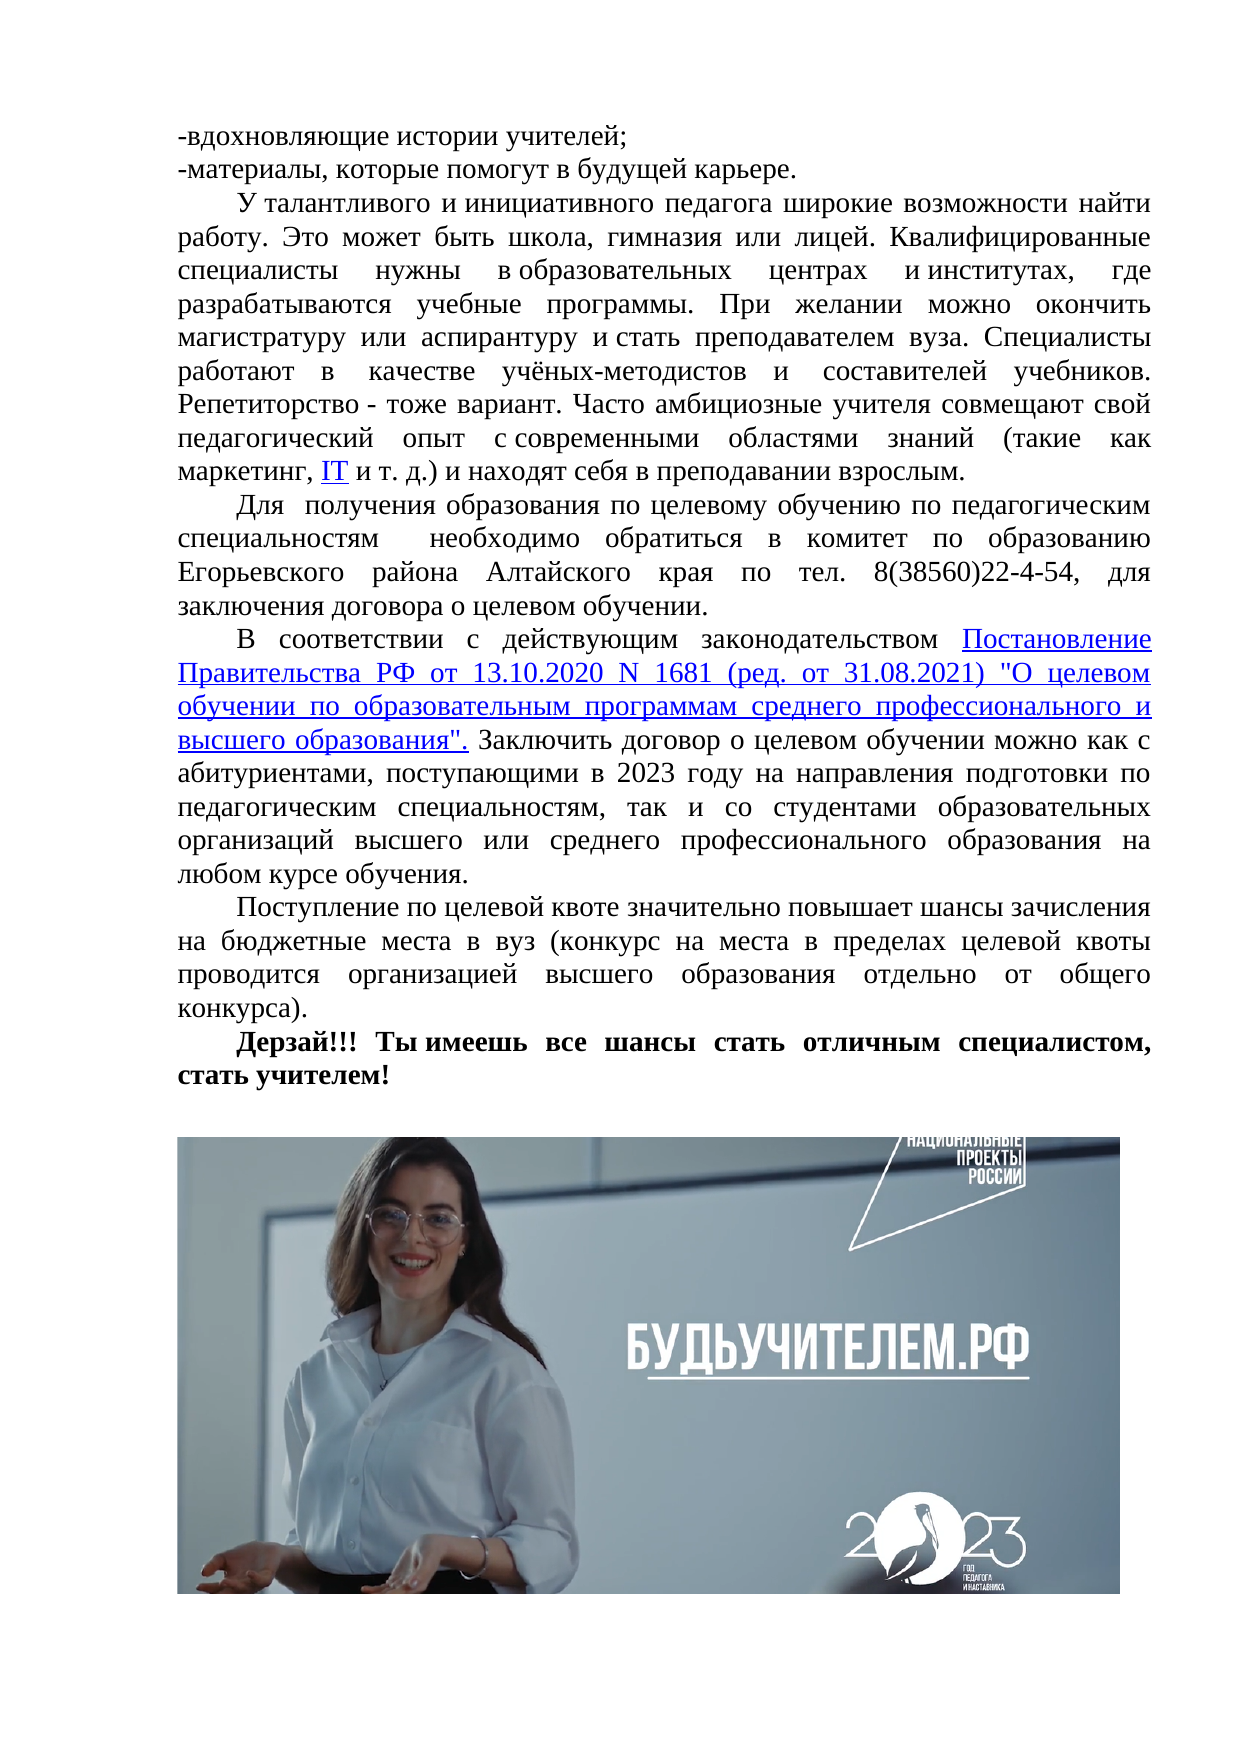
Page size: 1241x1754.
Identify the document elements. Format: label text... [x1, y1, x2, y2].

text У талантливого и инициативного педагога широкие возможности найти работу. Это может быть школа, гимназия или лицей. Квалифицированные специалисты нужны в образовательных центрах и институтах, где разрабатываются учебные программы. При желании можно окончить магистратуру или аспирантуру и стать преподавателем вуза. Специалисты работают в качестве учёных-методистов и составителей учебников. Репетиторство - тоже вариант. Часто амбициозные учителя совмещают свой педагогический опыт с современными областями знаний (такие как маркетинг, IT и т. д.) и находят себя в преподавании взрослым. [177, 185, 1152, 487]
text -вдохновляющие истории учителей; [177, 118, 1152, 152]
text В соответствии с действующим законодательством Постановление Правительства РФ от 13.10.2020 N 1681 (ред. от 31.08.2021) "О целевом обучении по образовательным программам среднего профессионального и высшего образования". Заключить договор о целевом обучении можно как с абитуриентами, поступающими в 2023 году на направления подготовки по педагогическим специальностям, так и со студентами образовательных организаций высшего или среднего профессионального образования на любом курсе обучения. [177, 718, 1152, 889]
text В соответствии с действующим законодательством Постановление Правительства РФ от 13.10.2020 N 1681 (ред. от 31.08.2021) "О целевом обучении по образовательным программам среднего профессионального и высшего образования". Заключить договор о целевом обучении можно как с абитуриентами, поступающими в 2023 году на направления подготовки по педагогическим специальностям, так и со студентами образовательных организаций высшего или среднего профессионального образования на любом курсе обучения. [177, 621, 1152, 717]
text -материалы, которые помогут в будущей карьере. [177, 152, 1152, 185]
text Поступление по целевой квоте значительно повышает шансы зачисления на бюджетные места в вуз (конкурс на места в пределах целевой квоты проводится организацией высшего образования отдельно от общего конкурса). [177, 889, 1152, 1024]
picture [177, 1137, 1120, 1594]
text Для получения образования по целевому обучению по педагогическим специальностям необходимо обратиться в комитет по образованию Егорьевского района Алтайского края по тел. 8(38560)22-4-54, для заключения договора о целевом обучении. [177, 487, 1152, 621]
text Дерзай!!! Ты имеешь все шансы стать отличным специалистом, стать учителем! [177, 1024, 1152, 1091]
